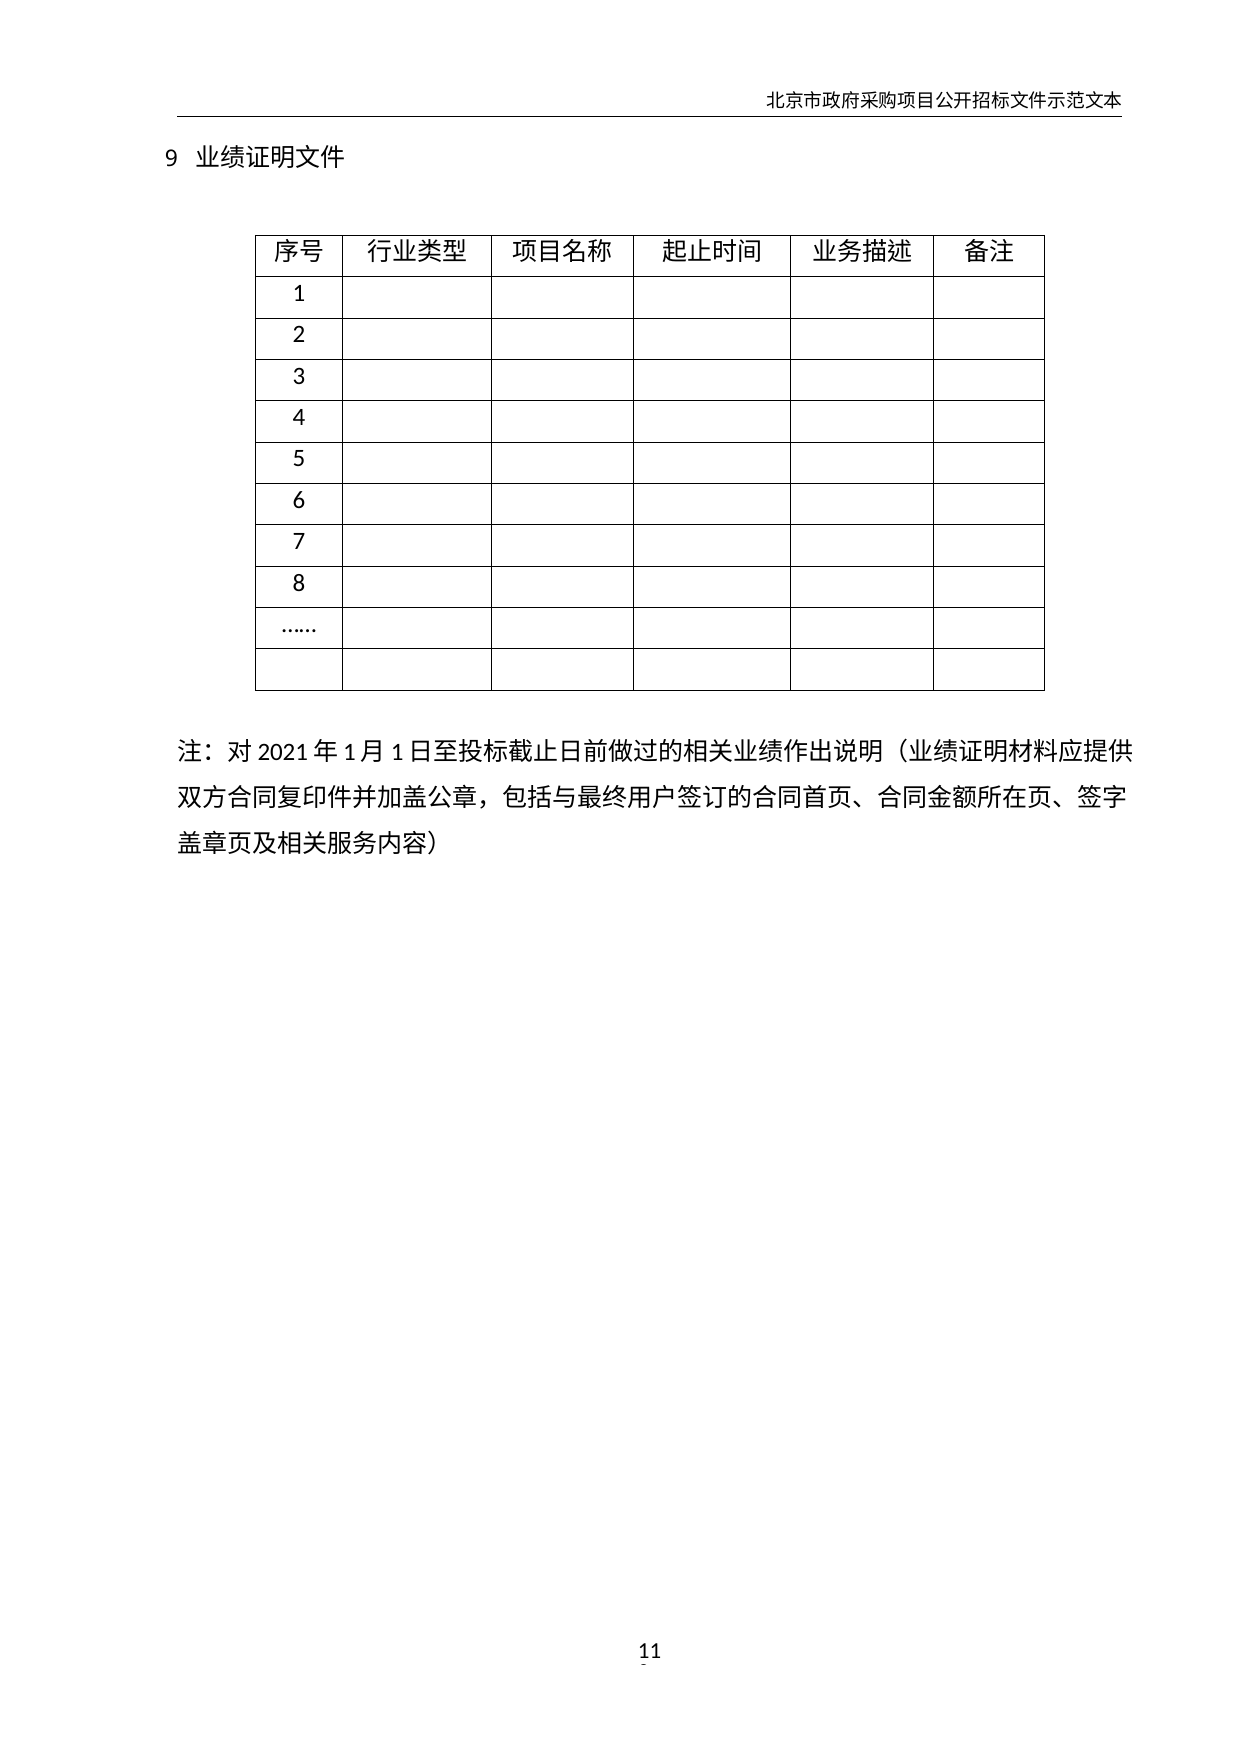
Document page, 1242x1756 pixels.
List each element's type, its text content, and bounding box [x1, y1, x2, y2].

table_cell [634, 360, 790, 400]
table_cell [492, 277, 633, 317]
table_cell [256, 649, 342, 690]
table_cell [934, 277, 1044, 317]
table_cell [492, 649, 633, 690]
table_cell [492, 484, 633, 524]
table_header 备注 [934, 236, 1044, 276]
table_cell [934, 360, 1044, 400]
table_cell [634, 401, 790, 442]
table_cell [492, 401, 633, 442]
text 注：对2021年1月1日至投标截止日前做过的相关业绩作出说明（业绩证明材料应提供双方合同复印件并加盖公章，包括与最终用户签订的合同首页、合同金额所在页、签字盖章页及相关服务内容） [177, 736, 1142, 858]
table_cell [492, 360, 633, 400]
table_cell [343, 319, 491, 359]
table_cell [934, 443, 1044, 483]
table_header 行业类型 [343, 236, 491, 276]
table_cell …… [256, 608, 342, 648]
table_cell 3 [256, 360, 342, 400]
table_cell 8 [256, 567, 342, 607]
table_cell [343, 360, 491, 400]
table_cell [492, 608, 633, 648]
table_cell [634, 319, 790, 359]
table_cell 5 [256, 443, 342, 483]
table_cell [634, 649, 790, 690]
table_cell 7 [256, 525, 342, 566]
table_cell 2 [256, 319, 342, 359]
table_cell [791, 401, 933, 442]
table_cell [791, 567, 933, 607]
table_cell [934, 608, 1044, 648]
table_cell 4 [256, 401, 342, 442]
table_header 业务描述 [791, 236, 933, 276]
table_cell [343, 649, 491, 690]
table_cell [634, 608, 790, 648]
table_cell [634, 525, 790, 566]
table_cell [343, 608, 491, 648]
text 9 业绩证明文件 [164, 142, 1135, 173]
table_cell [634, 443, 790, 483]
table_cell [492, 443, 633, 483]
table_cell [791, 525, 933, 566]
table_cell [934, 484, 1044, 524]
table_cell [343, 525, 491, 566]
table_cell [934, 525, 1044, 566]
table_cell [934, 319, 1044, 359]
table_cell [343, 484, 491, 524]
table_cell [791, 360, 933, 400]
table_cell [492, 319, 633, 359]
table_cell [791, 649, 933, 690]
table_cell [343, 443, 491, 483]
table_cell [791, 443, 933, 483]
table_cell [634, 484, 790, 524]
table_cell [934, 567, 1044, 607]
table_header 序号 [256, 236, 342, 276]
table_cell [634, 567, 790, 607]
table_cell 6 [256, 484, 342, 524]
table_cell [492, 525, 633, 566]
table_cell [343, 401, 491, 442]
table_cell [343, 277, 491, 317]
table_cell [492, 567, 633, 607]
table_cell [634, 277, 790, 317]
table_header 起止时间 [634, 236, 790, 276]
table_cell [791, 277, 933, 317]
table_cell [934, 401, 1044, 442]
table_cell [791, 319, 933, 359]
table_cell [791, 608, 933, 648]
table_header 项目名称 [492, 236, 633, 276]
table_cell 1 [256, 277, 342, 317]
table_cell [343, 567, 491, 607]
table_cell [934, 649, 1044, 690]
table_cell [791, 484, 933, 524]
